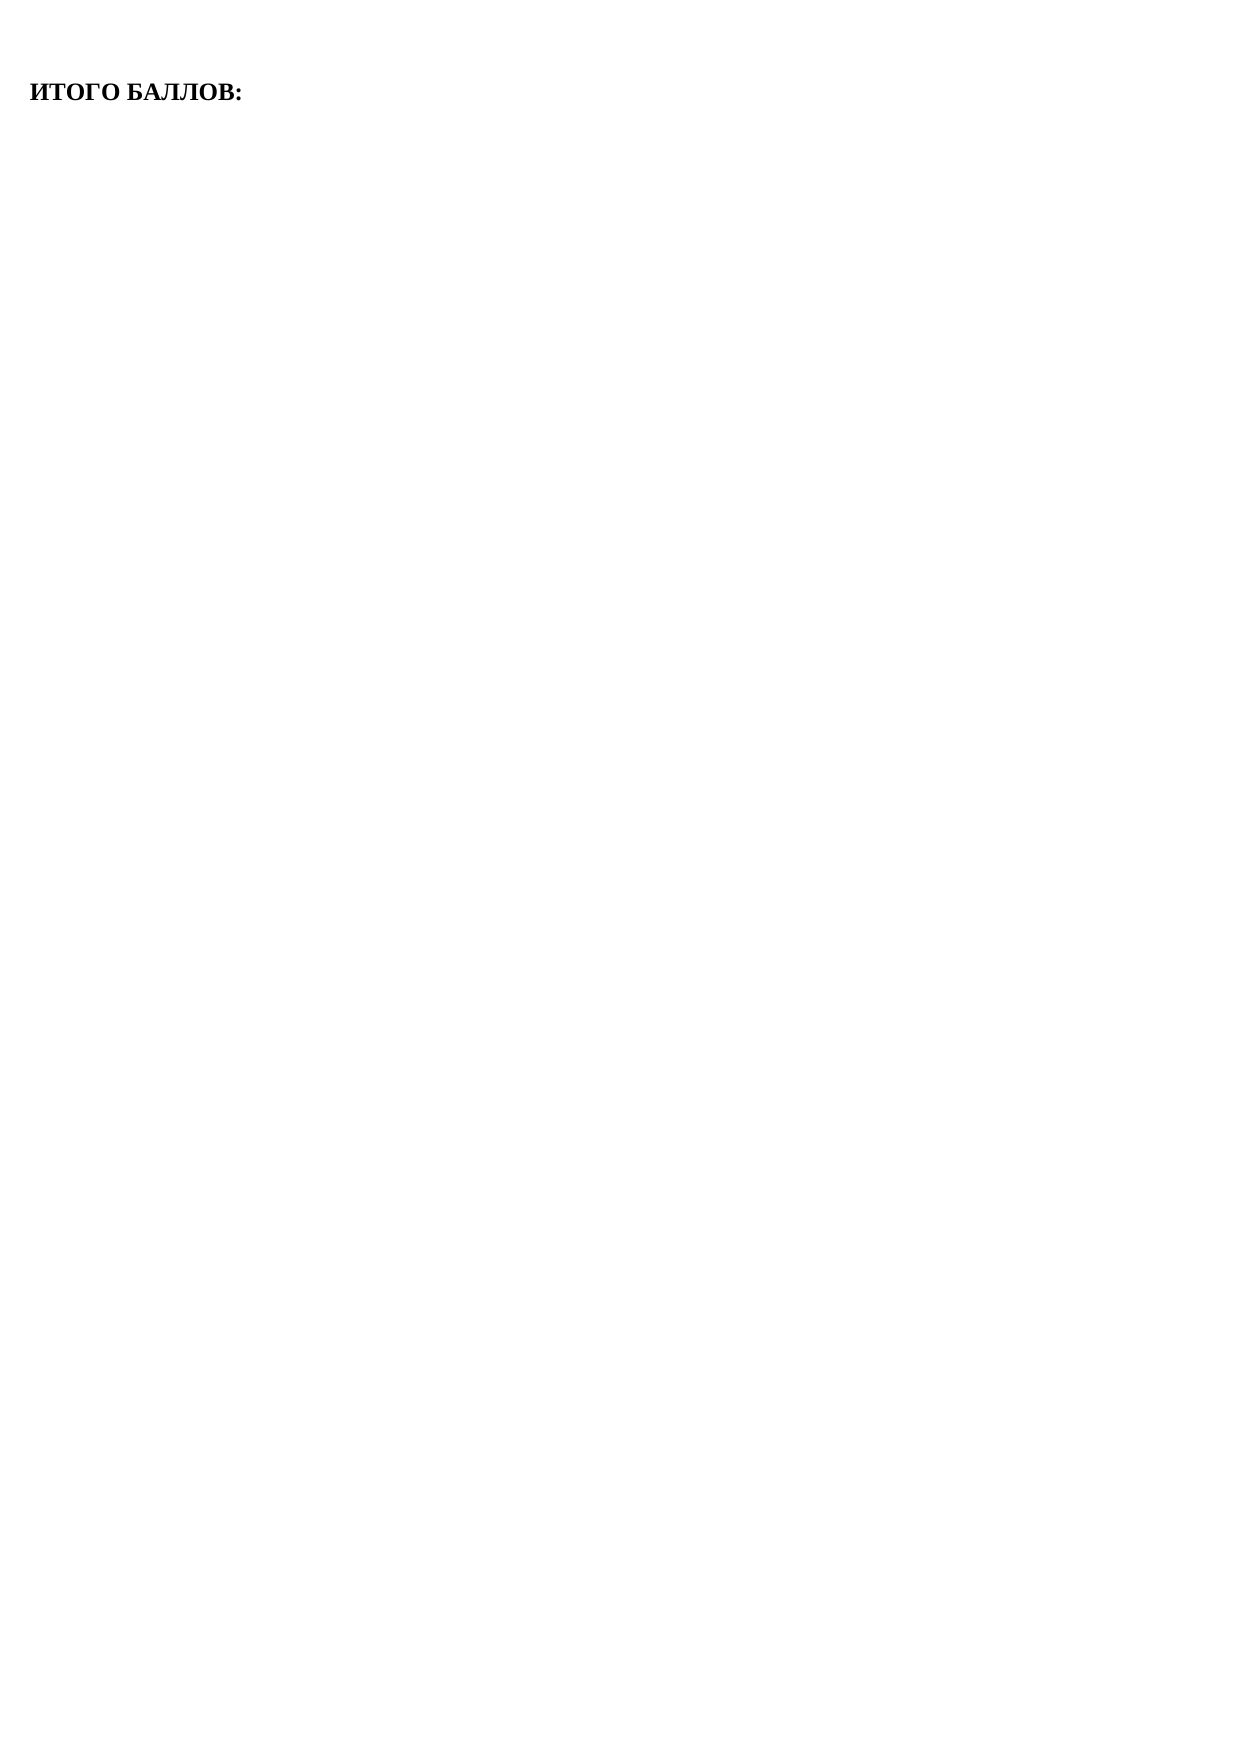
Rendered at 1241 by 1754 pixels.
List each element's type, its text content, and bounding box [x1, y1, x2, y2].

text ИТОГО БАЛЛОВ: [29, 77, 1211, 106]
